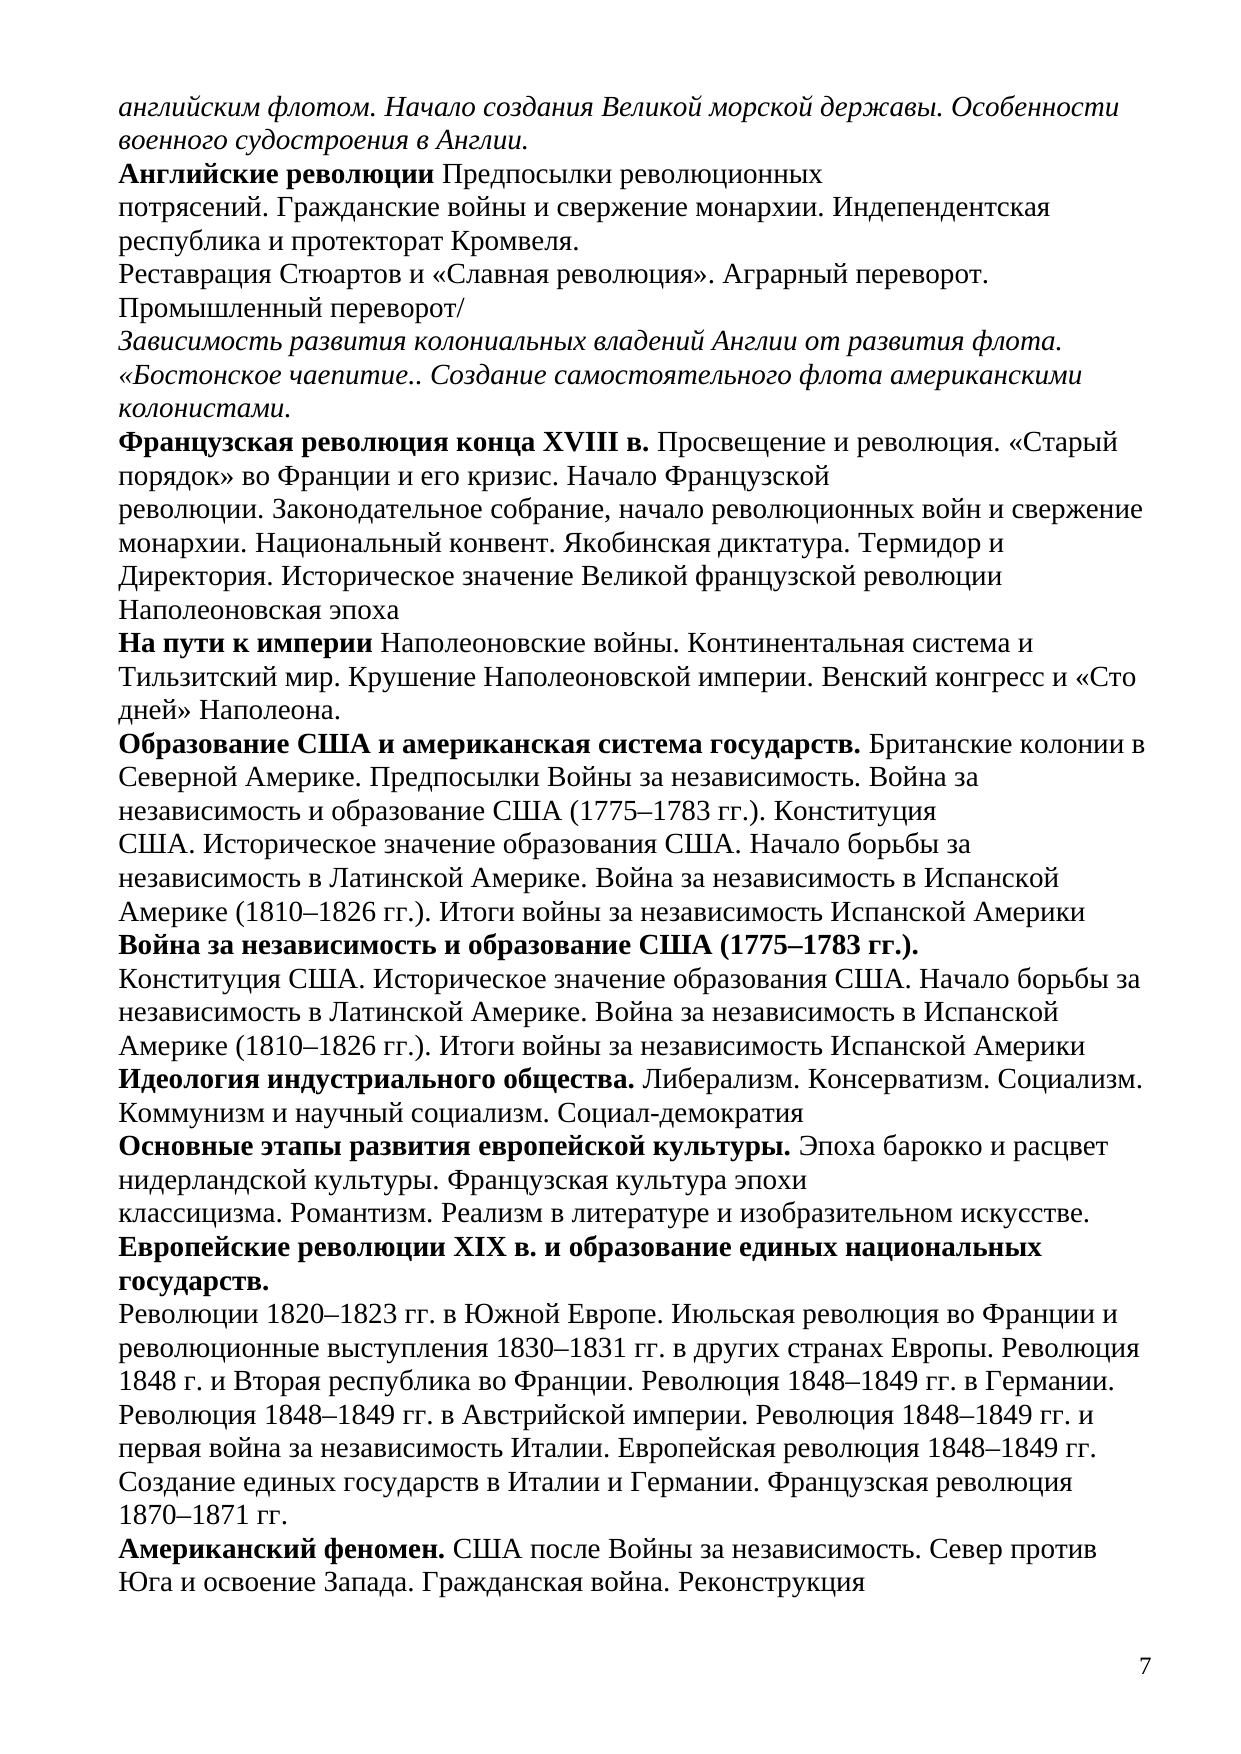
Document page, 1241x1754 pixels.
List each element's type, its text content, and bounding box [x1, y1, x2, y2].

text Американский феномен. США после Войны за независимость. Север против Юга и освоение Запада. Гражданская война. Реконструкция [118, 1531, 1152, 1598]
text Зависимость развития колониальных владений Англии от развития флота. «Бостонское чаепитие.. Создание самостоятельного флота американскими колонистами. [118, 323, 1152, 424]
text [118, 89, 1152, 156]
text На пути к империи Наполеоновские войны. Континентальная система и Тильзитский мир. Крушение Наполеоновской империи. Венский конгресс и «Сто дней» Наполеона. [118, 625, 1152, 726]
text Европейские революции XIX в. и образование единых национальных государств. [118, 1229, 1152, 1296]
text Английские революции Предпосылки революционных потрясений. Гражданские войны и свержение монархии. Индепендентская республика и протекторат Кромвеля. [118, 156, 1152, 256]
text Коммунизм и научный социализм. Социал-демократия [118, 1095, 1152, 1128]
text Основные этапы развития европейской культуры. Эпоха барокко и расцвет нидерландской культуры. Французская культура эпохи классицизма. Романтизм. Реализм в литературе и изобразительном искусстве. [118, 1128, 1152, 1229]
text Идеология индустриального общества. Либерализм. Консерватизм. Социализм. [118, 1061, 1152, 1095]
text Французская революция конца XVIII в. Просвещение и революция. «Старый порядок» во Франции и его кризис. Начало Французской революции. Законодательное собрание, начало революционных войн и свержение монархии. Национальный конвент. Якобинская диктатура. Термидор и Директория. Историческое значение Великой французской революции Наполеоновская эпоха [118, 424, 1152, 625]
text Реставрация Стюартов и «Славная революция». Аграрный переворот. Промышленный переворот/ [118, 256, 1152, 323]
text Конституция США. Историческое значение образования США. Начало борьбы за независимость в Латинской Америке. Война за независимость в Испанской Америке (1810–1826 гг.). Итоги войны за независимость Испанской Америки [118, 961, 1152, 1061]
text Революции 1820–1823 гг. в Южной Европе. Июльская революция во Франции и революционные выступления 1830–1831 гг. в других странах Европы. Революция 1848 г. и Вторая республика во Франции. Революция 1848–1849 гг. в Германии. Революция 1848–1849 гг. в Австрийской империи. Революция 1848–1849 гг. и первая война за независимость Италии. Европейская революция 1848–1849 гг. Создание единых государств в Италии и Германии. Французская революция 1870–1871 гг. [118, 1296, 1152, 1531]
text Образование США и американская система государств. Британские колонии в Северной Америке. Предпосылки Войны за независимость. Война за независимость и образование США (1775–1783 гг.). Конституция США. Историческое значение образования США. Начало борьбы за независимость в Латинской Америке. Война за независимость в Испанской Америке (1810–1826 гг.). Итоги войны за независимость Испанской Америки [118, 726, 1152, 927]
text Война за независимость и образование США (1775–1783 гг.). [118, 927, 1152, 961]
